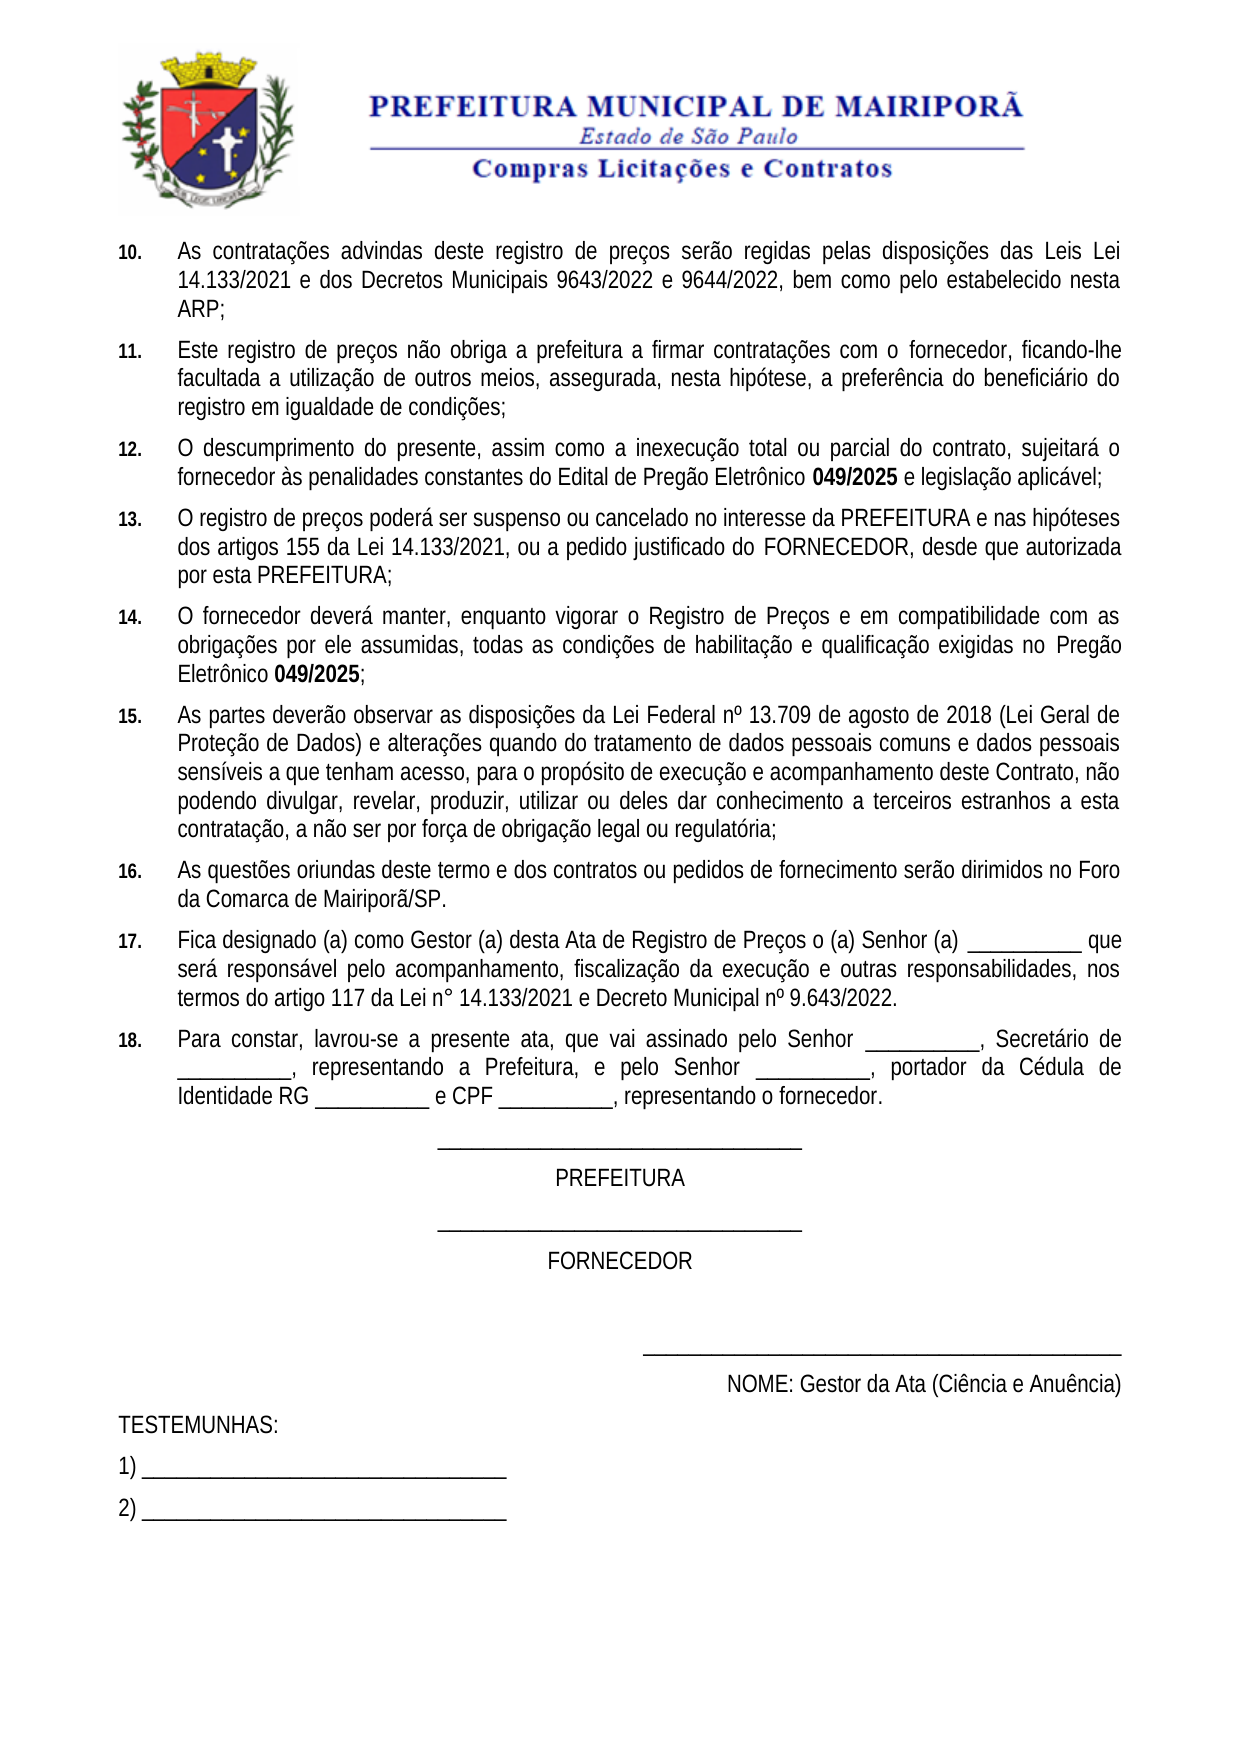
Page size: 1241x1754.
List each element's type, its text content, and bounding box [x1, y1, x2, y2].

list O registro de preços poderá ser suspenso ou cancelado no interesse da PREFEITURA e nas hipóteses dos artigos 155 da Lei 14.133/2021, ou a pedido justificado do FORNECEDOR, desde que autorizada por esta PREFEITURA; [118, 503, 1122, 589]
text ________________________________ [118, 1122, 1122, 1151]
list Para constar, lavrou-se a presente ata, que vai assinado pelo Senhor __________, Secretário de __________, representando a Prefeitura, e pelo Senhor __________, portador da Cédula de Identidade RG __________ e CPF __________, representando o fornecedor. [118, 1024, 1122, 1110]
text FORNECEDOR [118, 1246, 1122, 1274]
picture [118, 43, 1039, 219]
text PREFEITURA [118, 1163, 1122, 1192]
text 2) ________________________________ [118, 1492, 1122, 1521]
list As contratações advindas deste registro de preços serão regidas pelas disposições das Leis Lei 14.133/2021 e dos Decretos Municipais 9643/2022 e 9644/2022, bem como pelo estabelecido nesta ARP; [118, 236, 1122, 322]
list Este registro de preços não obriga a prefeitura a firmar contratações com o fornecedor, ficando-lhe facultada a utilização de outros meios, assegurada, nesta hipótese, a preferência do beneficiário do registro em igualdade de condições; [118, 335, 1122, 421]
list As partes deverão observar as disposições da Lei Federal nº 13.709 de agosto de 2018 (Lei Geral de Proteção de Dados) e alterações quando do tratamento de dados pessoais comuns e dados pessoais sensíveis a que tenham acesso, para o propósito de execução e acompanhamento deste Contrato, não podendo divulgar, revelar, produzir, utilizar ou deles dar conhecimento a terceiros estranhos a esta contratação, a não ser por força de obrigação legal ou regulatória; [118, 700, 1122, 843]
text 1) ________________________________ [118, 1451, 1122, 1480]
list O fornecedor deverá manter, enquanto vigorar o Registro de Preços e em compatibilidade com as obrigações por ele assumidas, todas as condições de habilitação e qualificação exigidas no Pregão Eletrônico 049/2025; [118, 601, 1122, 687]
text ________________________________ [118, 1204, 1122, 1233]
list As questões oriundas deste termo e dos contratos ou pedidos de fornecimento serão dirimidos no Foro da Comarca de Mairiporã/SP. [118, 856, 1122, 913]
text NOME: Gestor da Ata (Ciência e Anuência) [118, 1369, 1122, 1398]
text __________________________________________ [118, 1328, 1122, 1357]
text TESTEMUNHAS: [118, 1410, 1122, 1439]
list O descumprimento do presente, assim como a inexecução total ou parcial do contrato, sujeitará o fornecedor às penalidades constantes do Edital de Pregão Eletrônico 049/2025 e legislação aplicável; [118, 433, 1122, 490]
list Fica designado (a) como Gestor (a) desta Ata de Registro de Preços o (a) Senhor (a) __________ que será responsável pelo acompanhamento, fiscalização da execução e outras responsabilidades, nos termos do artigo 117 da Lei n° 14.133/2021 e Decreto Municipal nº 9.643/2022. [118, 925, 1122, 1011]
